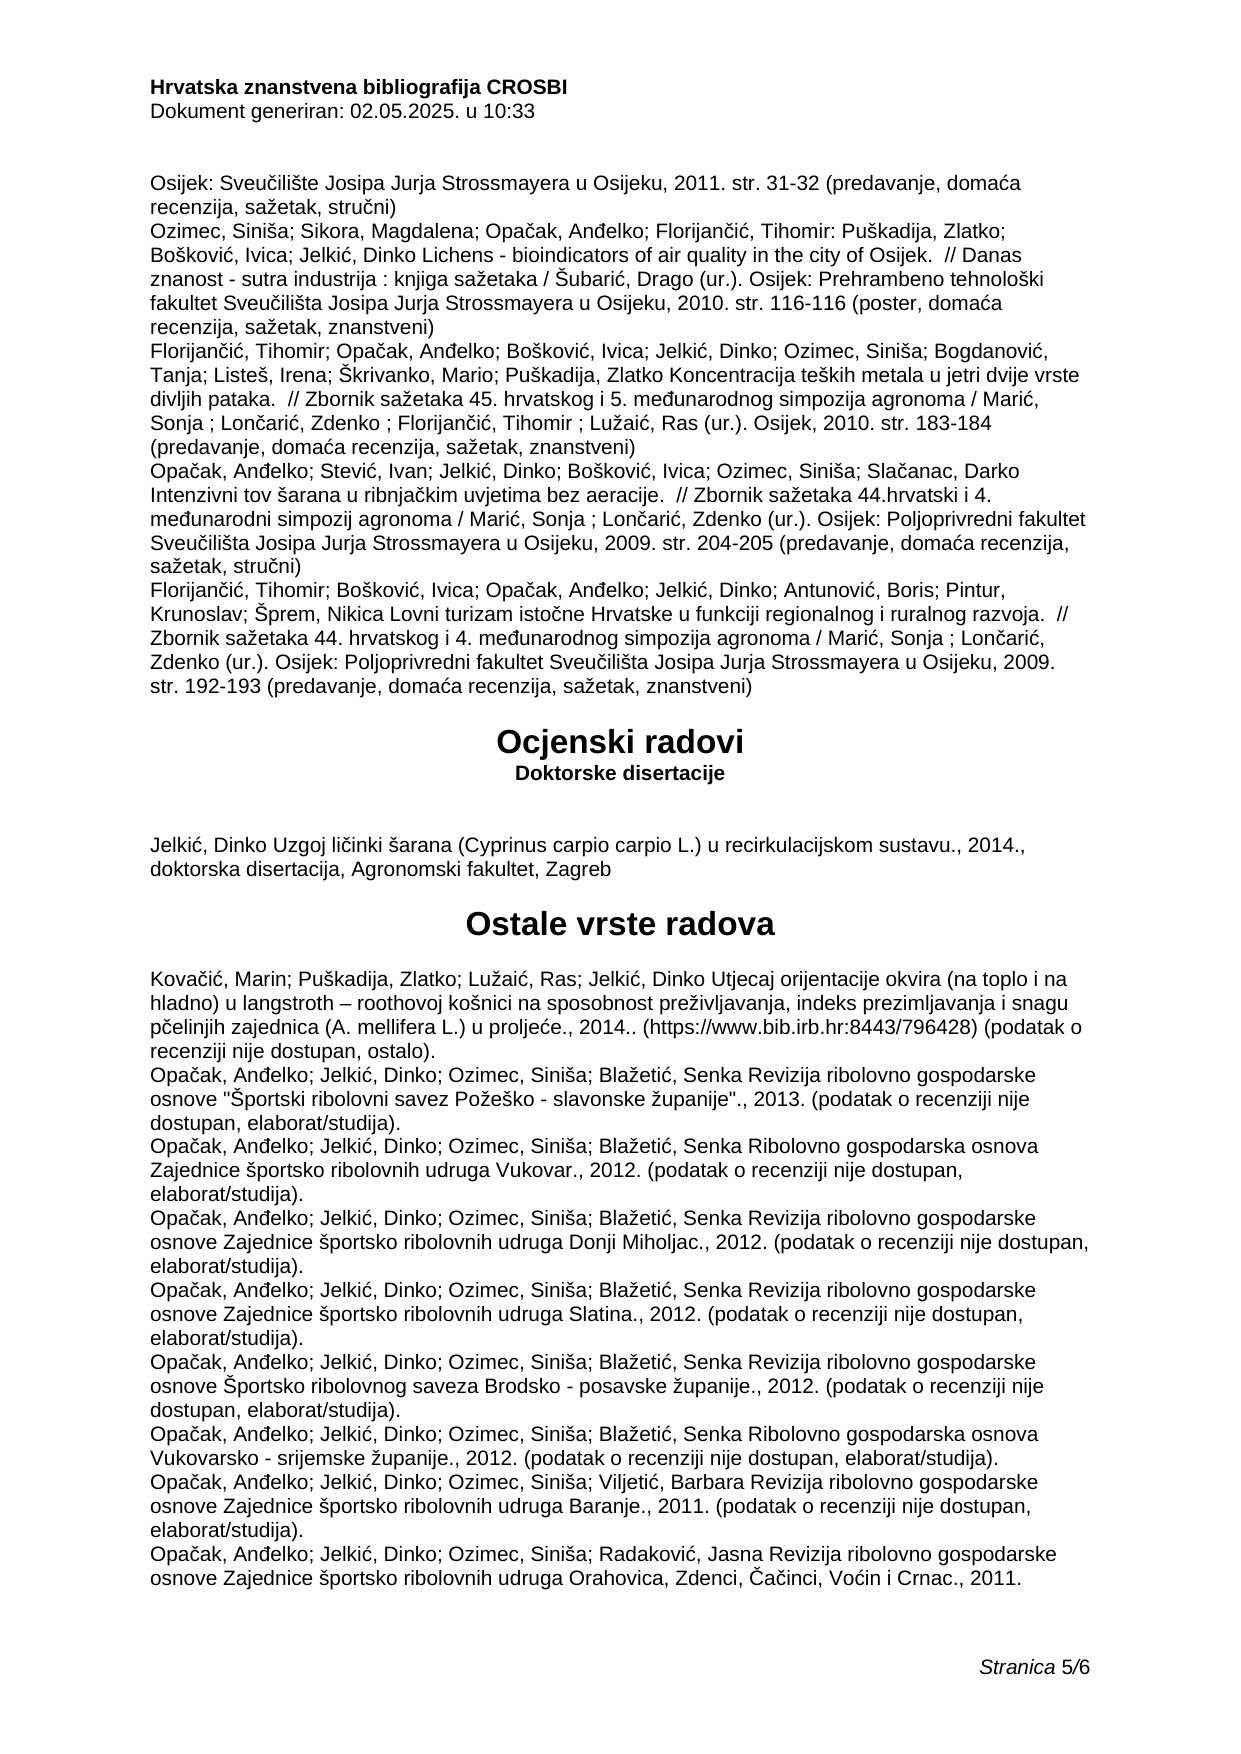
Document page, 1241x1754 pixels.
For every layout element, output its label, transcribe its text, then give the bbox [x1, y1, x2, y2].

subtitle Ocjenski radovi [150, 722, 1090, 761]
text Jelkić, Dinko [150, 832, 1090, 880]
text Opačak, Anđelko; Jelkić, Dinko; Ozimec, Siniša; Viljetić, Barbara [150, 1470, 1090, 1542]
text Ozimec, Siniša; Sikora, Magdalena; Opačak, Anđelko; Florijančić, Tihomir: Puškadija, Zlatko; Bošković, Ivica; Jelkić, Dinko [150, 219, 1090, 339]
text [150, 1422, 1090, 1470]
subtitle Doktorske disertacije [150, 761, 1090, 784]
text Opačak, Anđelko; Jelkić, Dinko; Ozimec, Siniša; Blažetić, Senka [150, 1062, 1090, 1134]
text Opačak, Anđelko; Jelkić, Dinko; Ozimec, Siniša; Blažetić, Senka [150, 1206, 1090, 1278]
text Florijančić, Tihomir; Opačak, Anđelko; Bošković, Ivica; Jelkić, Dinko; Ozimec, Siniša; Bogdanović, Tanja; Listeš, Irena; Škrivanko, Mario; Puškadija, Zlatko [150, 339, 1090, 458]
subtitle Ostale vrste radova [150, 904, 1090, 943]
text Opačak, Anđelko; Jelkić, Dinko; Ozimec, Siniša; Blažetić, Senka [150, 1350, 1090, 1422]
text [150, 171, 1090, 219]
text Florijančić, Tihomir; Bošković, Ivica; Opačak, Anđelko; Jelkić, Dinko; Antunović, Boris; Pintur, Krunoslav; Šprem, Nikica [150, 578, 1090, 698]
text Opačak, Anđelko; Jelkić, Dinko; Ozimec, Siniša; Blažetić, Senka [150, 1278, 1090, 1350]
text Opačak, Anđelko; Jelkić, Dinko; Ozimec, Siniša; Blažetić, Senka [150, 1134, 1090, 1206]
text Kovačić, Marin; Puškadija, Zlatko; Lužaić, Ras; Jelkić, Dinko [150, 967, 1090, 1062]
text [150, 1542, 1090, 1589]
text Opačak, Anđelko; Stević, Ivan; Jelkić, Dinko; Bošković, Ivica; Ozimec, Siniša; Slačanac, Darko [150, 458, 1090, 578]
